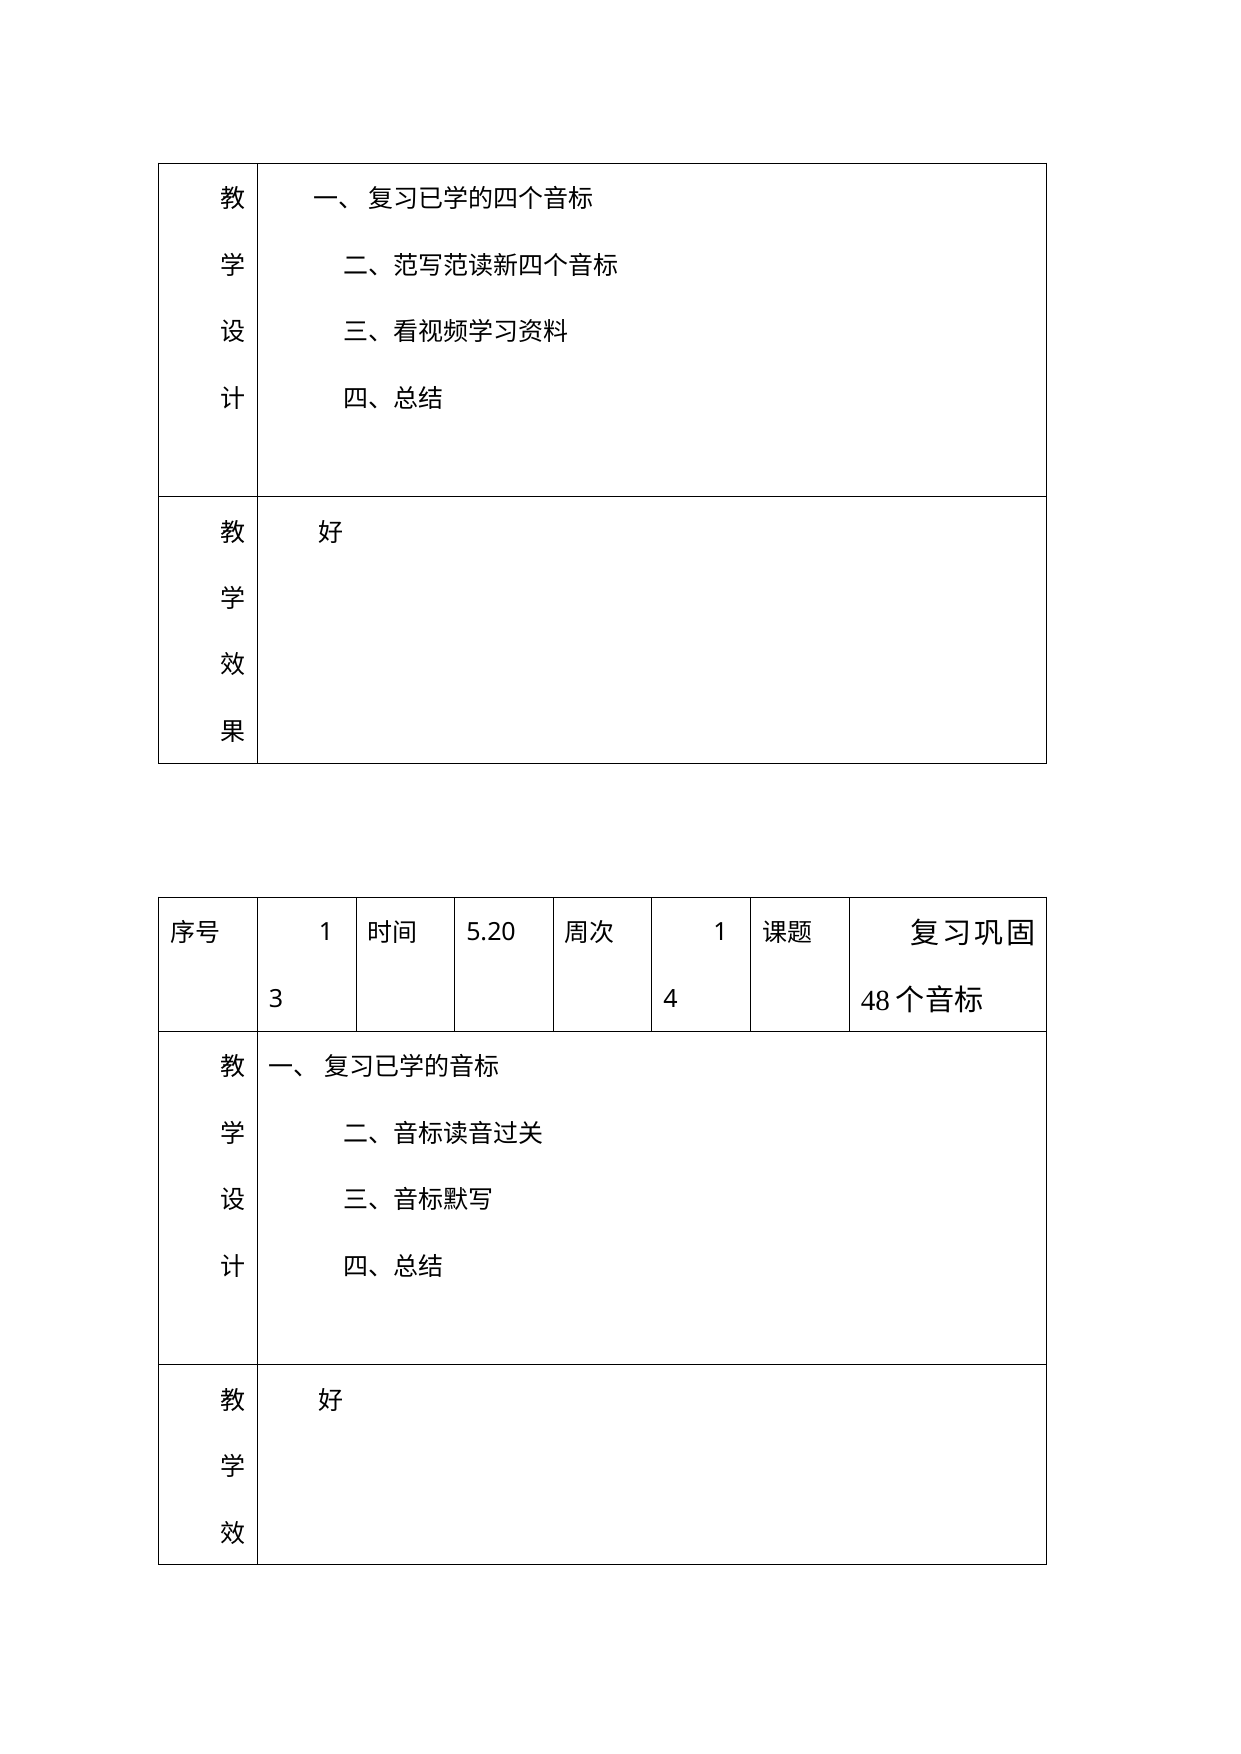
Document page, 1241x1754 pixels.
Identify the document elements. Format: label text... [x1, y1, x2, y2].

table_header 14 [652, 898, 750, 1031]
table_header 课题 [751, 898, 849, 1031]
table_cell 教 学 效 果 [159, 497, 257, 763]
table_cell 好 [258, 497, 1046, 763]
table_cell 好 [258, 1365, 1046, 1564]
table_header 复习巩固48个音标 [850, 898, 1046, 1031]
table_cell 一、 复习已学的音标 二、音标读音过关 三、音标默写 四、总结 [258, 1032, 1046, 1364]
table_header 周次 [554, 898, 651, 1031]
table_cell 教 学 设 计 [159, 164, 257, 496]
table_cell 一、 复习已学的四个音标 二、范写范读新四个音标 三、看视频学习资料 四、总结 [258, 164, 1046, 496]
table_header 序号 [159, 898, 257, 1031]
table_header 13 [258, 898, 356, 1031]
table_cell 教 学 效 果 [159, 1365, 257, 1564]
table_cell 教 学 设 计 [159, 1032, 257, 1364]
table_header 5.20 [455, 898, 553, 1031]
table_header 时间 [357, 898, 454, 1031]
